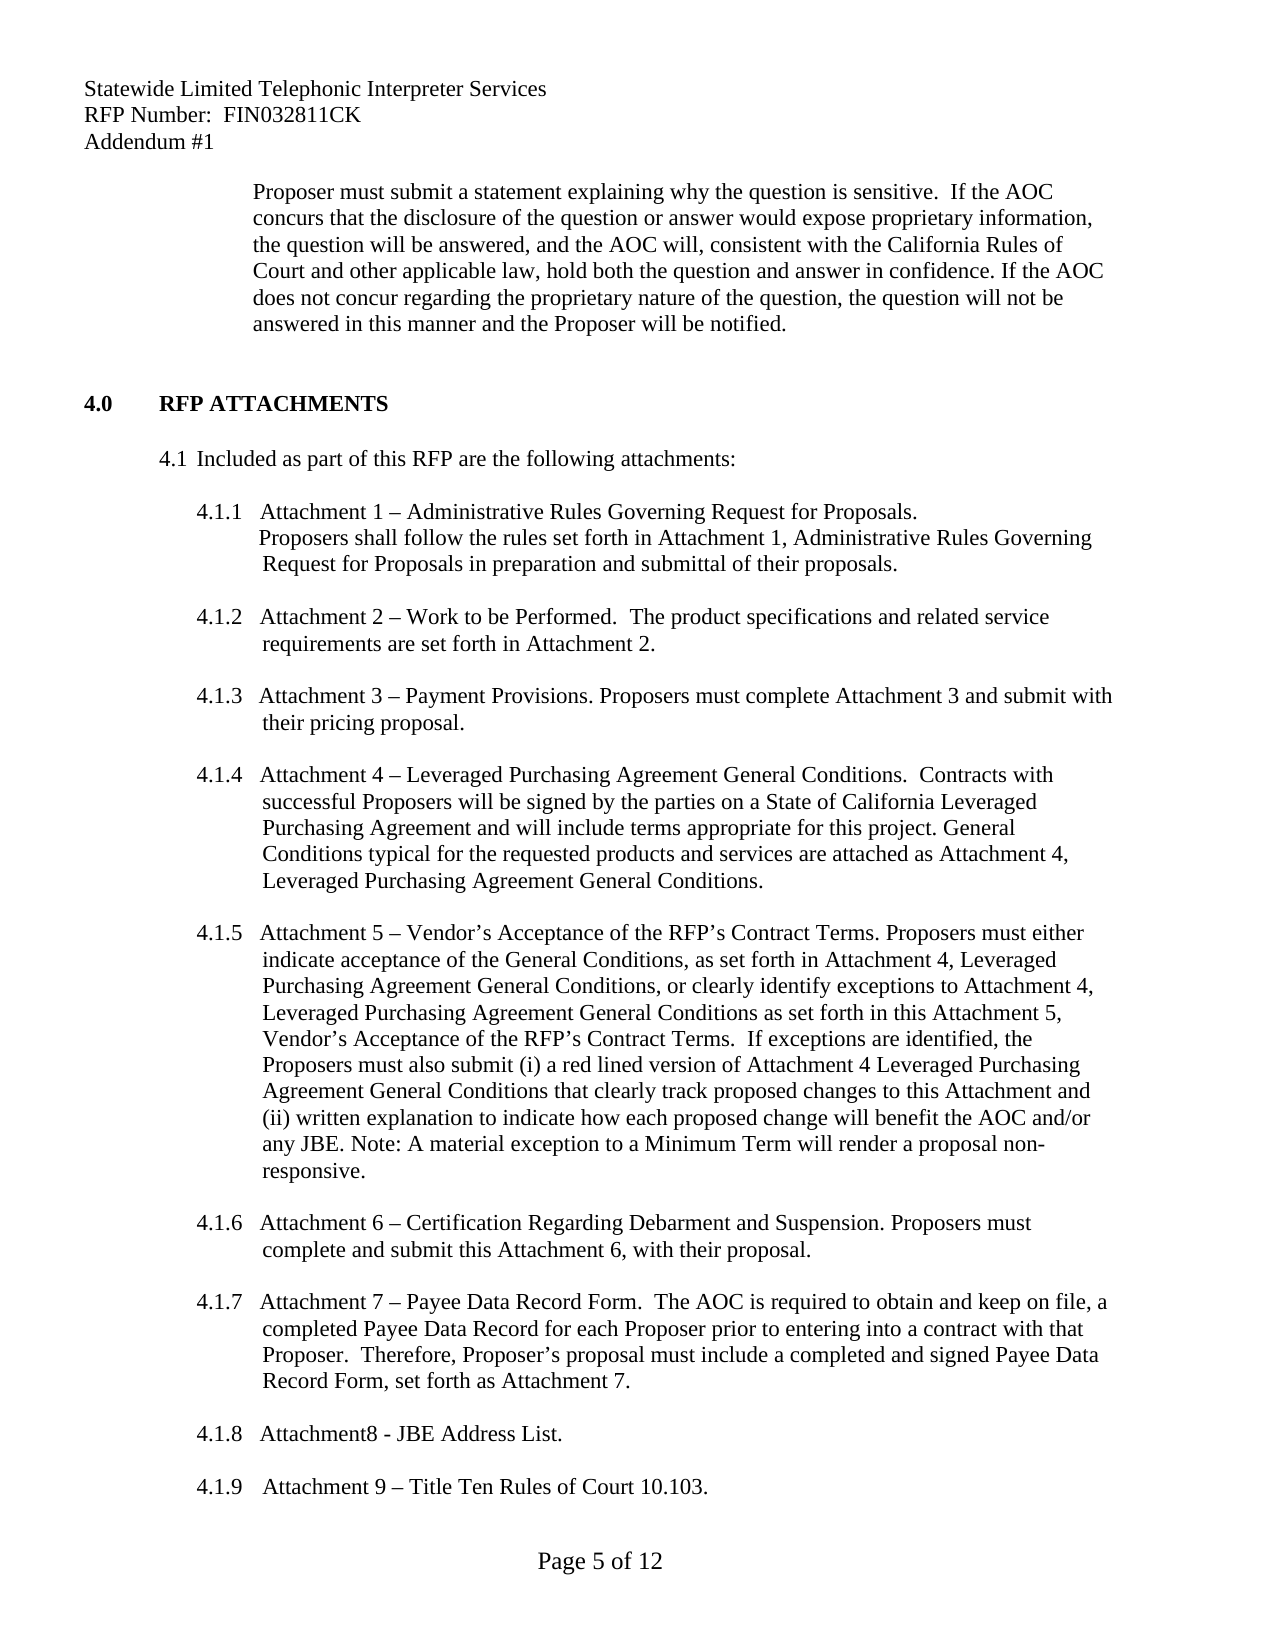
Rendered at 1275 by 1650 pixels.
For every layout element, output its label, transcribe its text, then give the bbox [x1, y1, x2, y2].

text 4.1.9 Attachment 9 – Title Ten Rules of Court 10.103. [196, 1473, 1116, 1499]
text Proposers shall follow the rules set forth in Attachment 1, Administrative Rules Governing Request for Proposals in preparation and submittal of their proposals. [253, 524, 1116, 577]
text 4.1.5 Attachment 5 – Vendor’s Acceptance of the RFP’s Contract Terms. Proposers must either indicate acceptance of the General Conditions, as set forth in Attachment 4, Leveraged Purchasing Agreement General Conditions, or clearly identify exceptions to Attachment 4, Leveraged Purchasing Agreement General Conditions as set forth in this Attachment 5, Vendor’s Acceptance of the RFP’s Contract Terms. If exceptions are identified, the Proposers must also submit (i) a red lined version of Attachment 4 Leveraged Purchasing Agreement General Conditions that clearly track proposed changes to this Attachment and (ii) written explanation to indicate how each proposed change will benefit the AOC and/or any JBE. Note: A material exception to a Minimum Term will render a proposal non-responsive. [196, 919, 1116, 1183]
list RFP ATTACHMENTS [84, 390, 1116, 416]
list Attachment 3 – Payment Provisions. Proposers must complete Attachment 3 and submit with their pricing proposal. [196, 682, 1116, 735]
text 4.1.8 Attachment8 - JBE Address List. [196, 1420, 1116, 1447]
text 4.1.6 Attachment 6 – Certification Regarding Debarment and Suspension. Proposers must complete and submit this Attachment 6, with their proposal. [196, 1209, 1116, 1262]
text 4.1.1 Attachment 1 – Administrative Rules Governing Request for Proposals. [84, 498, 1116, 524]
text 4.1 Included as part of this RFP are the following attachments: [159, 445, 1116, 471]
text 4.1.4 Attachment 4 – Leveraged Purchasing Agreement General Conditions. Contracts with successful Proposers will be signed by the parties on a State of California Leveraged Purchasing Agreement and will include terms appropriate for this project. General Conditions typical for the requested products and services are attached as Attachment 4, Leveraged Purchasing Agreement General Conditions. [196, 761, 1116, 893]
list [196, 178, 1116, 365]
text 4.1.7 Attachment 7 – Payee Data Record Form. The AOC is required to obtain and keep on file, a completed Payee Data Record for each Proposer prior to entering into a contract with that Proposer. Therefore, Proposer’s proposal must include a completed and signed Payee Data Record Form, set forth as Attachment 7. [196, 1288, 1116, 1394]
text 4.1.2 Attachment 2 – Work to be Performed. The product specifications and related service requirements are set forth in Attachment 2. [196, 603, 1116, 656]
